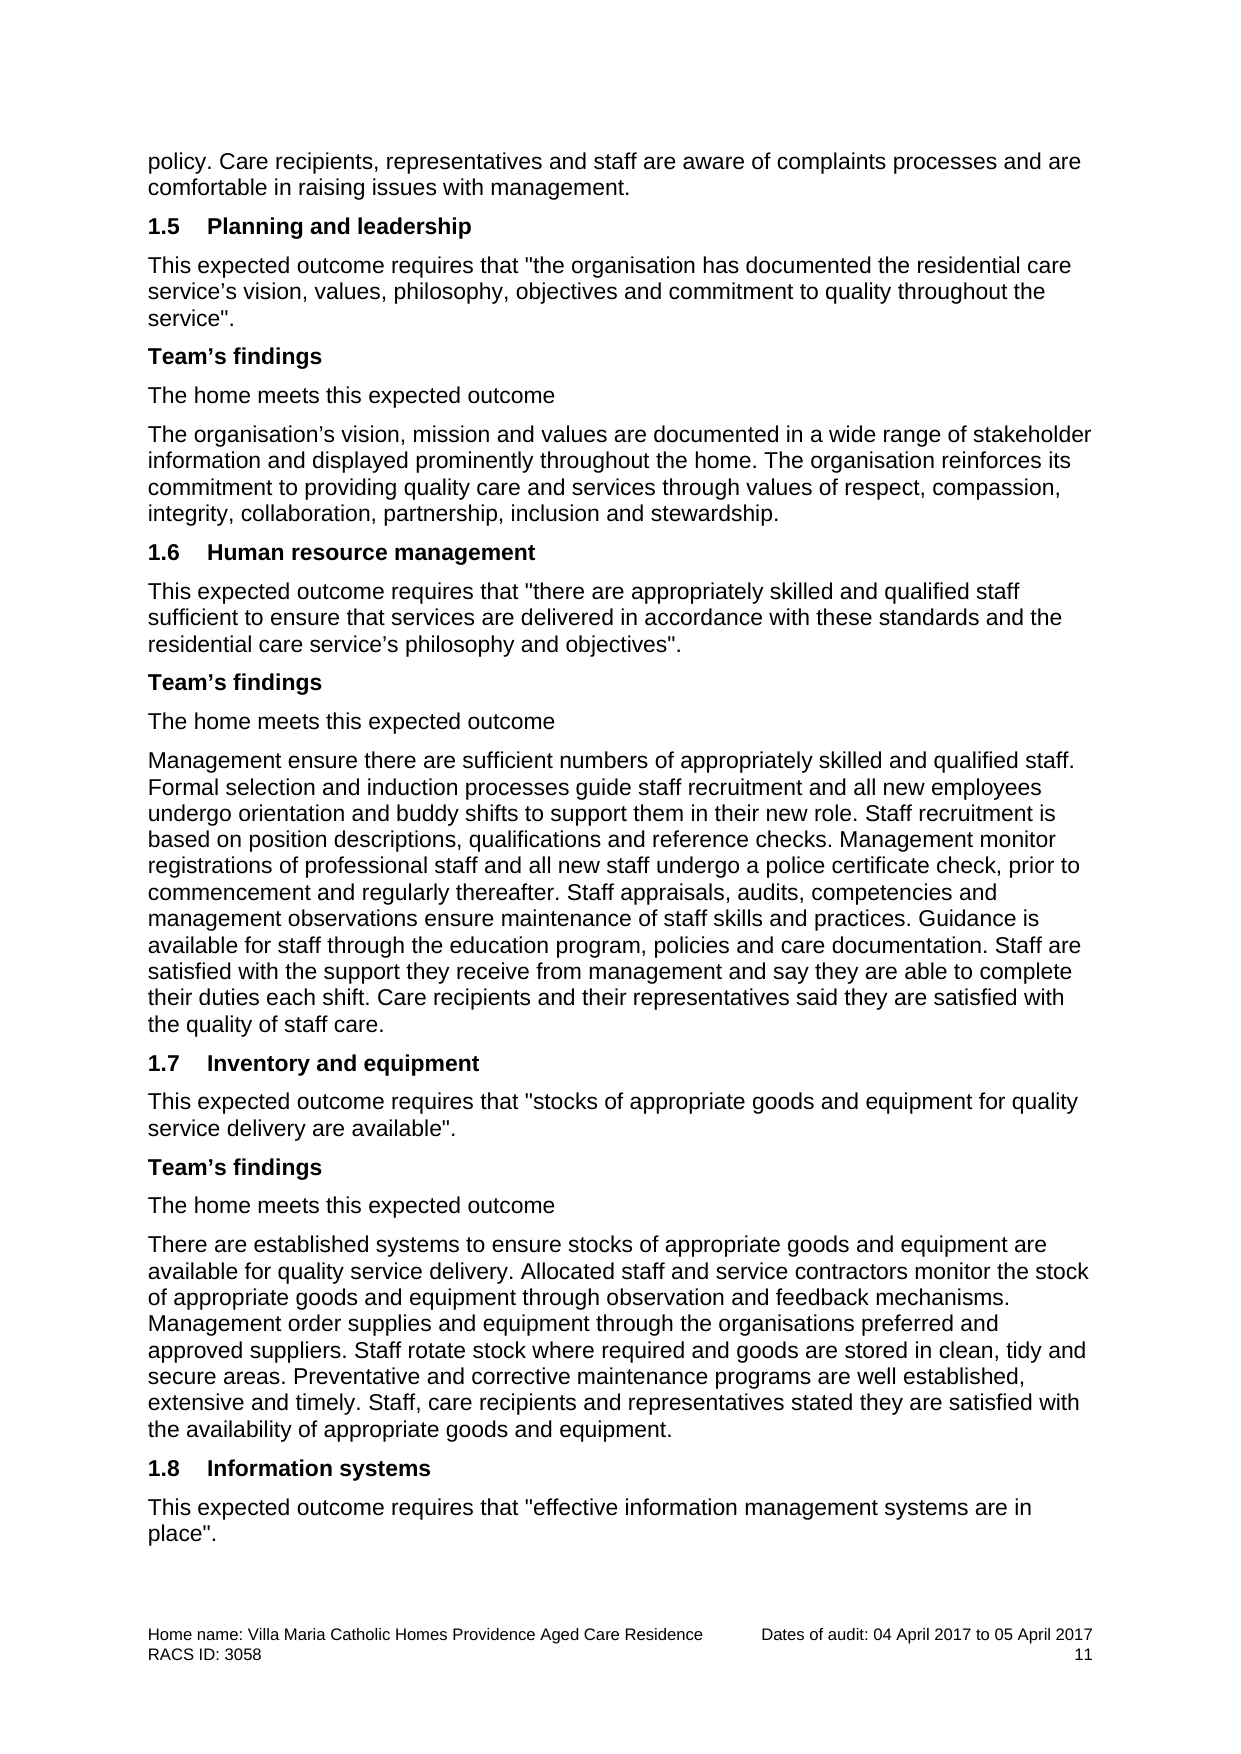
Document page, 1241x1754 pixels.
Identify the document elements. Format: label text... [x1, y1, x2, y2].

subtitle Team’s findings [148, 343, 1092, 370]
text This expected outcome requires that "the organisation has documented the residential care service’s vision, values, philosophy, objectives and commitment to quality throughout the service". [148, 252, 1092, 331]
subtitle Team’s findings [148, 669, 1092, 696]
text The home meets this expected outcome [148, 708, 1092, 734]
subtitle Team’s findings [148, 1153, 1092, 1180]
subtitle 1.5 Planning and leadership [148, 213, 1092, 239]
text This expected outcome requires that "stocks of appropriate goods and equipment for quality service delivery are available". [148, 1088, 1092, 1141]
subtitle 1.6 Human resource management [148, 539, 1092, 565]
subtitle 1.8 Information systems [148, 1454, 1092, 1481]
subtitle 1.7 Inventory and equipment [148, 1049, 1092, 1076]
text Management ensure there are sufficient numbers of appropriately skilled and qualified staff. Formal selection and induction processes guide staff recruitment and all new employees undergo orientation and buddy shifts to support them in their new role. Staff recruitment is based on position descriptions, qualifications and reference checks. Management monitor registrations of professional staff and all new staff undergo a police certificate check, prior to commencement and regularly thereafter. Staff appraisals, audits, competencies and management observations ensure maintenance of staff skills and practices. Guidance is available for staff through the education program, policies and care documentation. Staff are satisfied with the support they receive from management and say they are able to complete their duties each shift. Care recipients and their representatives said they are satisfied with the quality of staff care. [148, 747, 1092, 1037]
text The home meets this expected outcome [148, 1192, 1092, 1219]
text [148, 148, 1092, 200]
text The home meets this expected outcome [148, 382, 1092, 408]
subtitle There are established systems to ensure stocks of appropriate goods and equipment are available for quality service delivery. Allocated staff and service contractors monitor the stock of appropriate goods and equipment through observation and feedback mechanisms. Management order supplies and equipment through the organisations preferred and approved suppliers. Staff rotate stock where required and goods are stored in clean, tidy and secure areas. Preventative and corrective maintenance programs are well established, extensive and timely. Staff, care recipients and representatives stated they are satisfied with the availability of appropriate goods and equipment. [148, 1231, 1092, 1442]
text This expected outcome requires that "there are appropriately skilled and qualified staff sufficient to ensure that services are delivered in accordance with these standards and the residential care service’s philosophy and objectives". [148, 578, 1092, 657]
text This expected outcome requires that "effective information management systems are in place". [148, 1493, 1092, 1546]
text The organisation’s vision, mission and values are documented in a wide range of stakeholder information and displayed prominently throughout the home. The organisation reinforces its commitment to providing quality care and services through values of respect, compassion, integrity, collaboration, partnership, inclusion and stewardship. [148, 421, 1092, 526]
